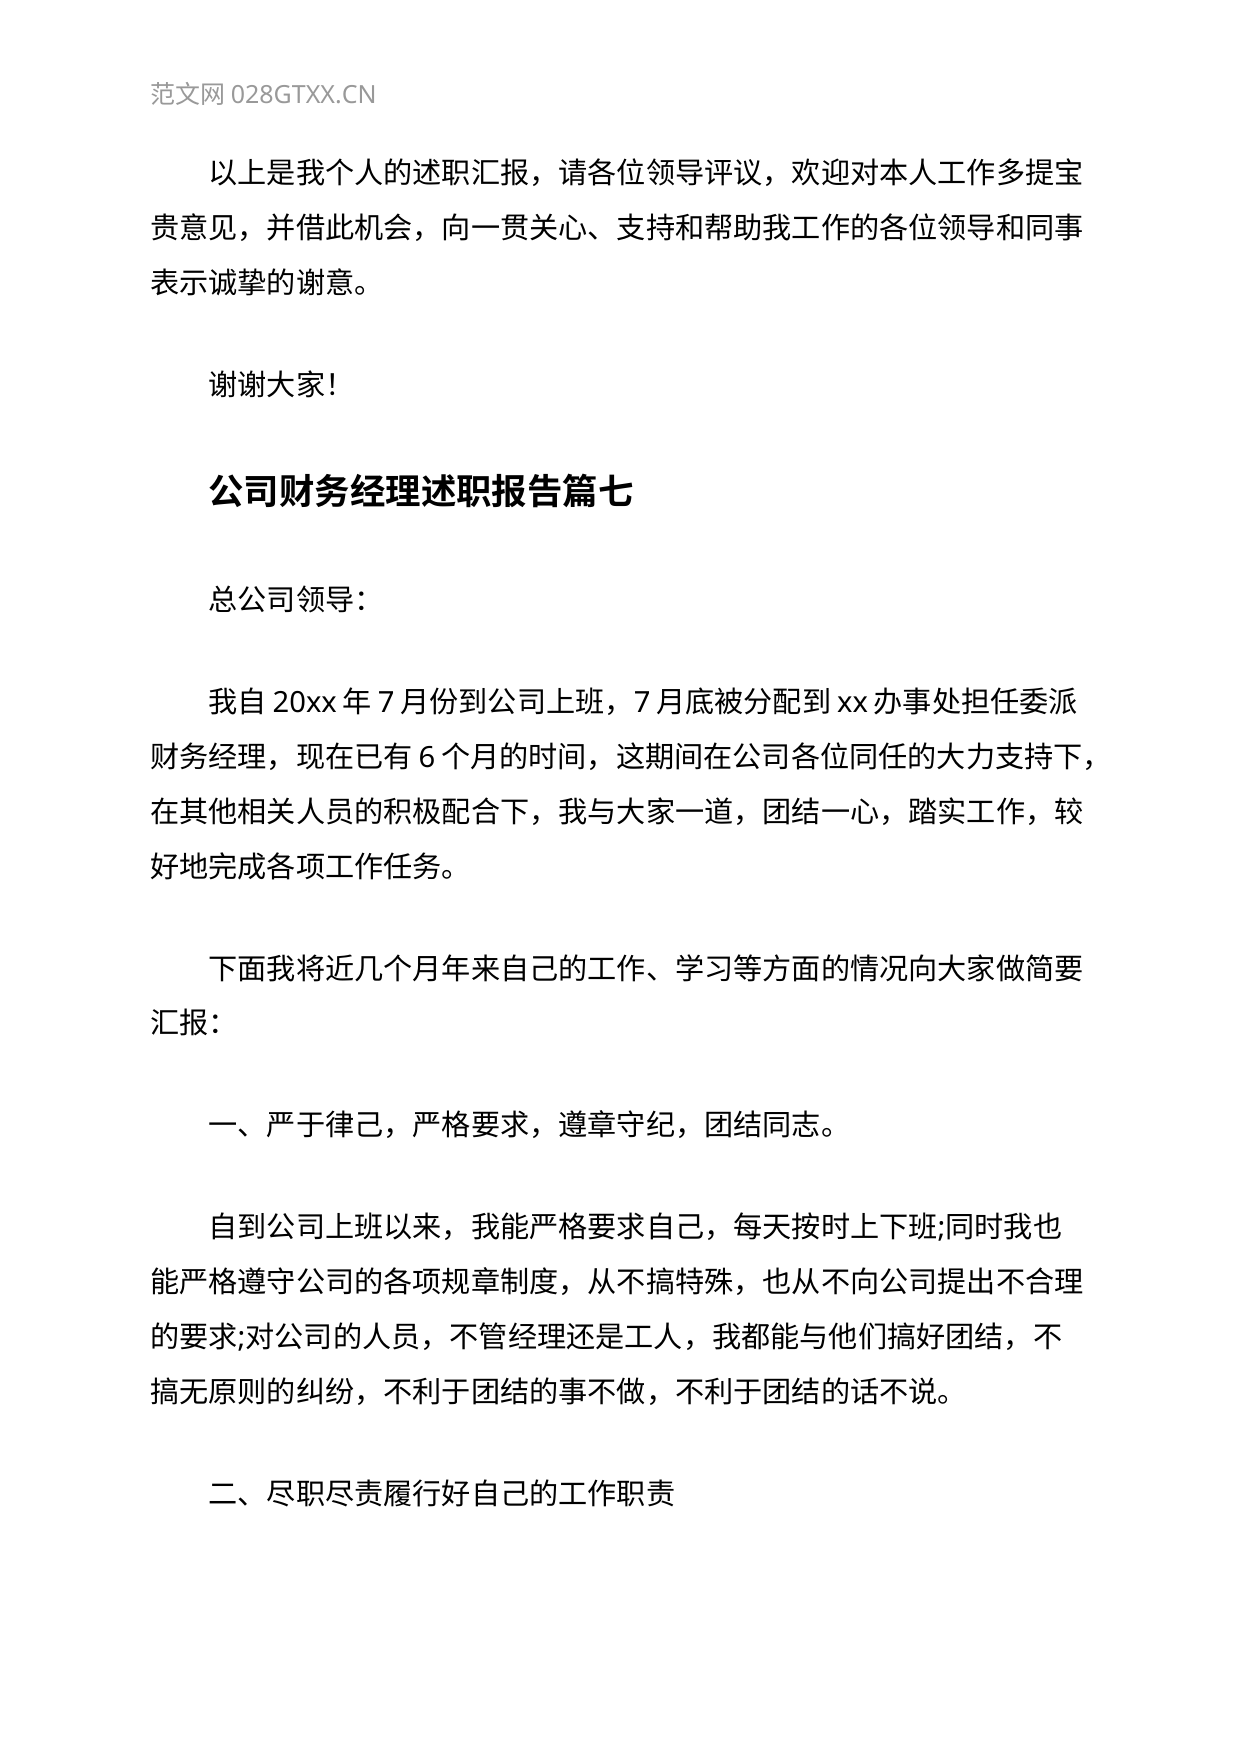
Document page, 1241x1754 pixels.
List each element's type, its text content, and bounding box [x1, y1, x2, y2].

text 我自20xx年7月份到公司上班，7月底被分配到xx办事处担任委派财务经理，现在已有6个月的时间，这期间在公司各位同任的大力支持下，在其他相关人员的积极配合下，我与大家一道，团结一心，踏实工作，较好地完成各项工作任务。 [150, 678, 1090, 886]
text 谢谢大家！ [150, 362, 1090, 404]
text 以上是我个人的述职汇报，请各位领导评议，欢迎对本人工作多提宝贵意见，并借此机会，向一贯关心、支持和帮助我工作的各位领导和同事表示诚挚的谢意。 [150, 150, 1090, 302]
text 自到公司上班以来，我能严格要求自己，每天按时上下班;同时我也能严格遵守公司的各项规章制度，从不搞特殊，也从不向公司提出不合理的要求;对公司的人员，不管经理还是工人，我都能与他们搞好团结，不搞无原则的纠纷，不利于团结的事不做，不利于团结的话不说。 [150, 1204, 1090, 1411]
text 下面我将近几个月年来自己的工作、学习等方面的情况向大家做简要汇报： [150, 945, 1090, 1042]
text 总公司领导： [150, 577, 1090, 619]
text 公司财务经理述职报告篇七 [150, 463, 1090, 514]
text 二、尽职尽责履行好自己的工作职责 [150, 1470, 1090, 1513]
text 一、严于律己，严格要求，遵章守纪，团结同志。 [150, 1102, 1090, 1144]
